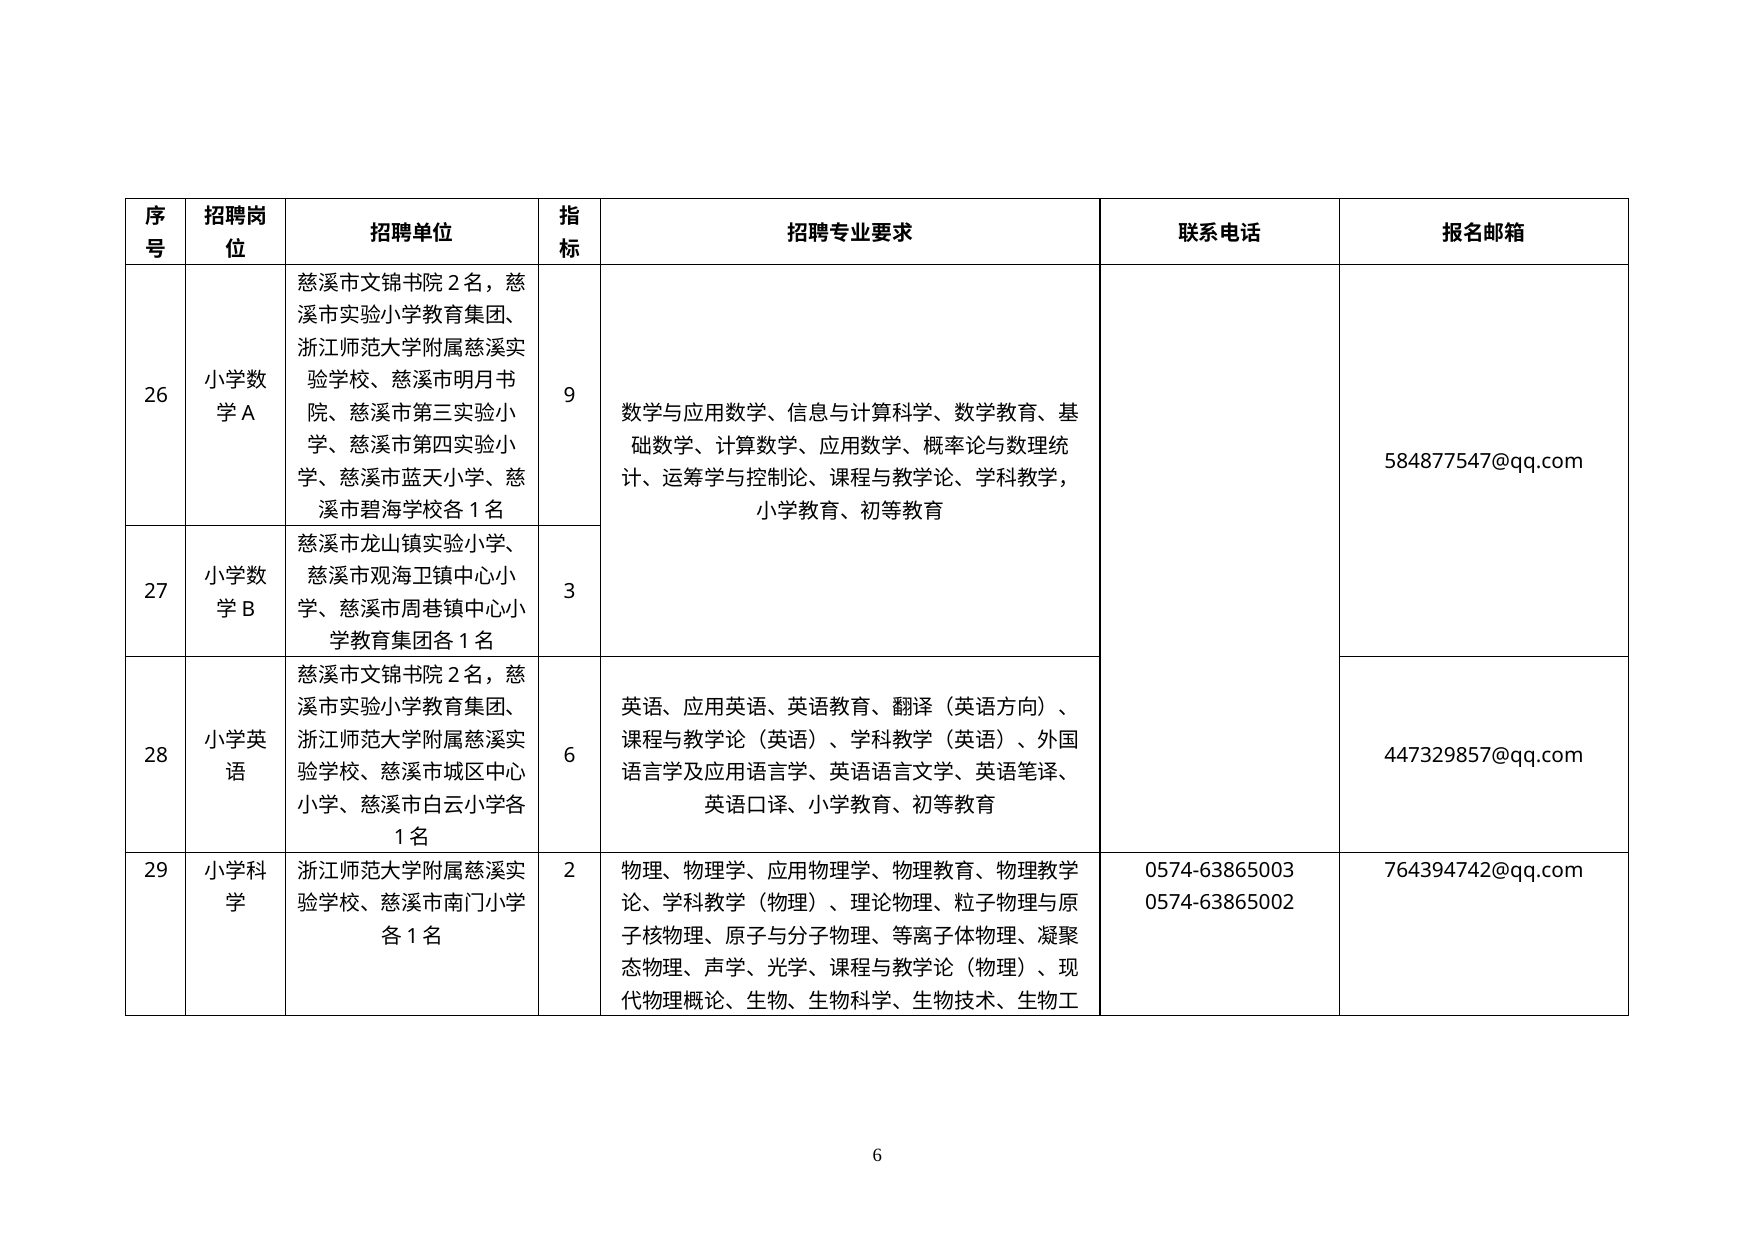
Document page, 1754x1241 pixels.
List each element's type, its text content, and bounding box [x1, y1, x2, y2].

table_header 招聘单位 [286, 199, 538, 264]
table_header 序号 [126, 199, 185, 264]
table_cell 27 [126, 526, 185, 656]
table_cell 584877547@qq.com [1340, 265, 1628, 656]
table_cell 慈溪市文锦书院2名，慈溪市实验小学教育集团、浙江师范大学附属慈溪实验学校、慈溪市城区中心小学、慈溪市白云小学各1名 [286, 657, 538, 852]
table_cell 慈溪市龙山镇实验小学、慈溪市观海卫镇中心小学、慈溪市周巷镇中心小学教育集团各1名 [286, 526, 538, 656]
table_cell 26 [126, 265, 185, 525]
table_cell 0574-63865003 0574-63865002 [1101, 853, 1339, 1015]
table_header 招聘岗位 [186, 199, 285, 264]
table_cell 数学与应用数学、信息与计算科学、数学教育、基础数学、计算数学、应用数学、概率论与数理统计、运筹学与控制论、课程与教学论、学科教学，小学教育、初等教育 [601, 265, 1099, 656]
table_header 指标 [539, 199, 600, 264]
table_cell 浙江师范大学附属慈溪实验学校、慈溪市南门小学各1名 [286, 853, 538, 1015]
table_cell 764394742@qq.com [1340, 853, 1628, 1015]
table_cell 29 [126, 853, 185, 1015]
table_cell 2 [539, 853, 600, 1015]
table_cell 小学数学A [186, 265, 285, 525]
table_cell 9 [539, 265, 600, 525]
table_cell 英语、应用英语、英语教育、翻译（英语方向）、课程与教学论（英语）、学科教学（英语）、外国语言学及应用语言学、英语语言文学、英语笔译、英语口译、小学教育、初等教育 [601, 657, 1099, 852]
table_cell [601, 853, 1099, 1015]
table_header 联系电话 [1101, 199, 1339, 264]
table_header 招聘专业要求 [601, 199, 1099, 264]
table_cell 小学科学 [186, 853, 285, 1015]
table_cell 447329857@qq.com [1340, 657, 1628, 852]
table_header 报名邮箱 [1340, 199, 1628, 264]
table_cell 28 [126, 657, 185, 852]
table_cell 慈溪市文锦书院2名，慈溪市实验小学教育集团、浙江师范大学附属慈溪实验学校、慈溪市明月书院、慈溪市第三实验小学、慈溪市第四实验小学、慈溪市蓝天小学、慈溪市碧海学校各1名 [286, 265, 538, 525]
table_cell 6 [539, 657, 600, 852]
table_cell 小学英语 [186, 657, 285, 852]
table_cell 3 [539, 526, 600, 656]
table_cell 小学数学B [186, 526, 285, 656]
